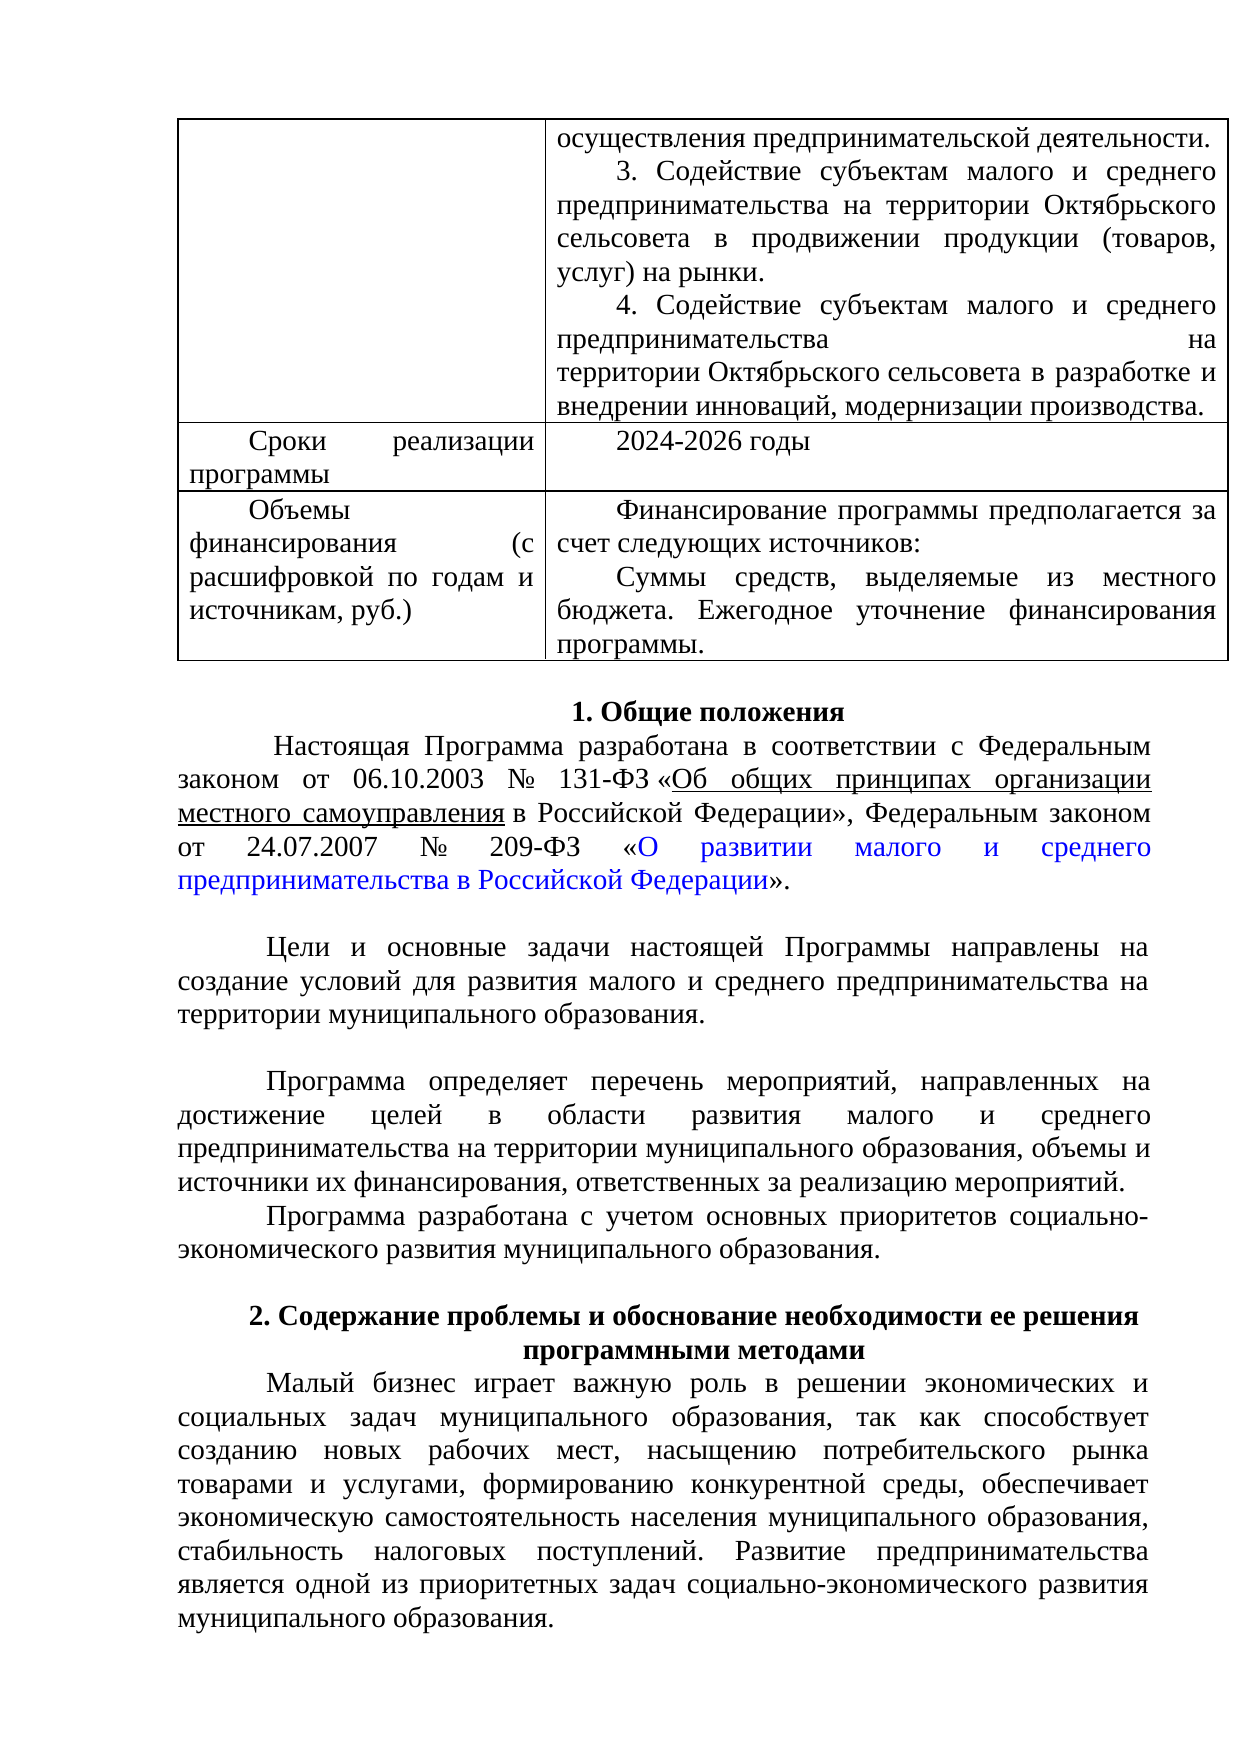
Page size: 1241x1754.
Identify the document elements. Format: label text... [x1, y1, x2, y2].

table_cell Финансирование программы предполагается за счет следующих источников: Суммы средств, выделяемые из местного бюджета. Ежегодное уточнение финансирования программы. [546, 492, 1227, 659]
text Программа определяет перечень мероприятий, направленных на достижение целей в области развития малого и среднего предпринимательства на территории муниципального образования, объемы и источники их финансирования, ответственных за реализацию мероприятий. [177, 1063, 1152, 1198]
text 2. Содержание проблемы и обоснование необходимости ее решения [177, 1298, 1152, 1332]
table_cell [546, 120, 1227, 422]
text 1. Общие положения [177, 694, 1150, 728]
text Настоящая Программа разработана в соответствии с Федеральным законом от 06.10.2003 № 131-ФЗ «Об общих принципах организации местного самоуправления в Российской Федерации», Федеральным законом от 24.07.2007 № 209-ФЗ «О развитии малого и среднего предпринимательства в Российской Федерации». [177, 728, 1152, 896]
table_cell Объемы финансирования (с расшифровкой по годам и источникам, руб.) [179, 492, 545, 659]
table_cell Сроки реализации программы [179, 423, 545, 490]
text Малый бизнес играет важную роль в решении экономических и социальных задач муниципального образования, так как способствует созданию новых рабочих мест, насыщению потребительского рынка товарами и услугами, формированию конкурентной среды, обеспечивает экономическую самостоятельность населения муниципального образования, стабильность налоговых поступлений. Развитие предпринимательства является одной из приоритетных задач социально-экономического развития муниципального образования. [177, 1365, 1149, 1634]
text Программа разработана с учетом основных приоритетов социально-экономического развития муниципального образования. [177, 1198, 1149, 1265]
table_cell 2024-2026 годы [546, 423, 1227, 490]
text Цели и основные задачи настоящей Программы направлены на создание условий для развития малого и среднего предпринимательства на территории муниципального образования. [177, 929, 1149, 1030]
text программными методами [177, 1332, 1152, 1365]
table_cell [179, 120, 545, 422]
